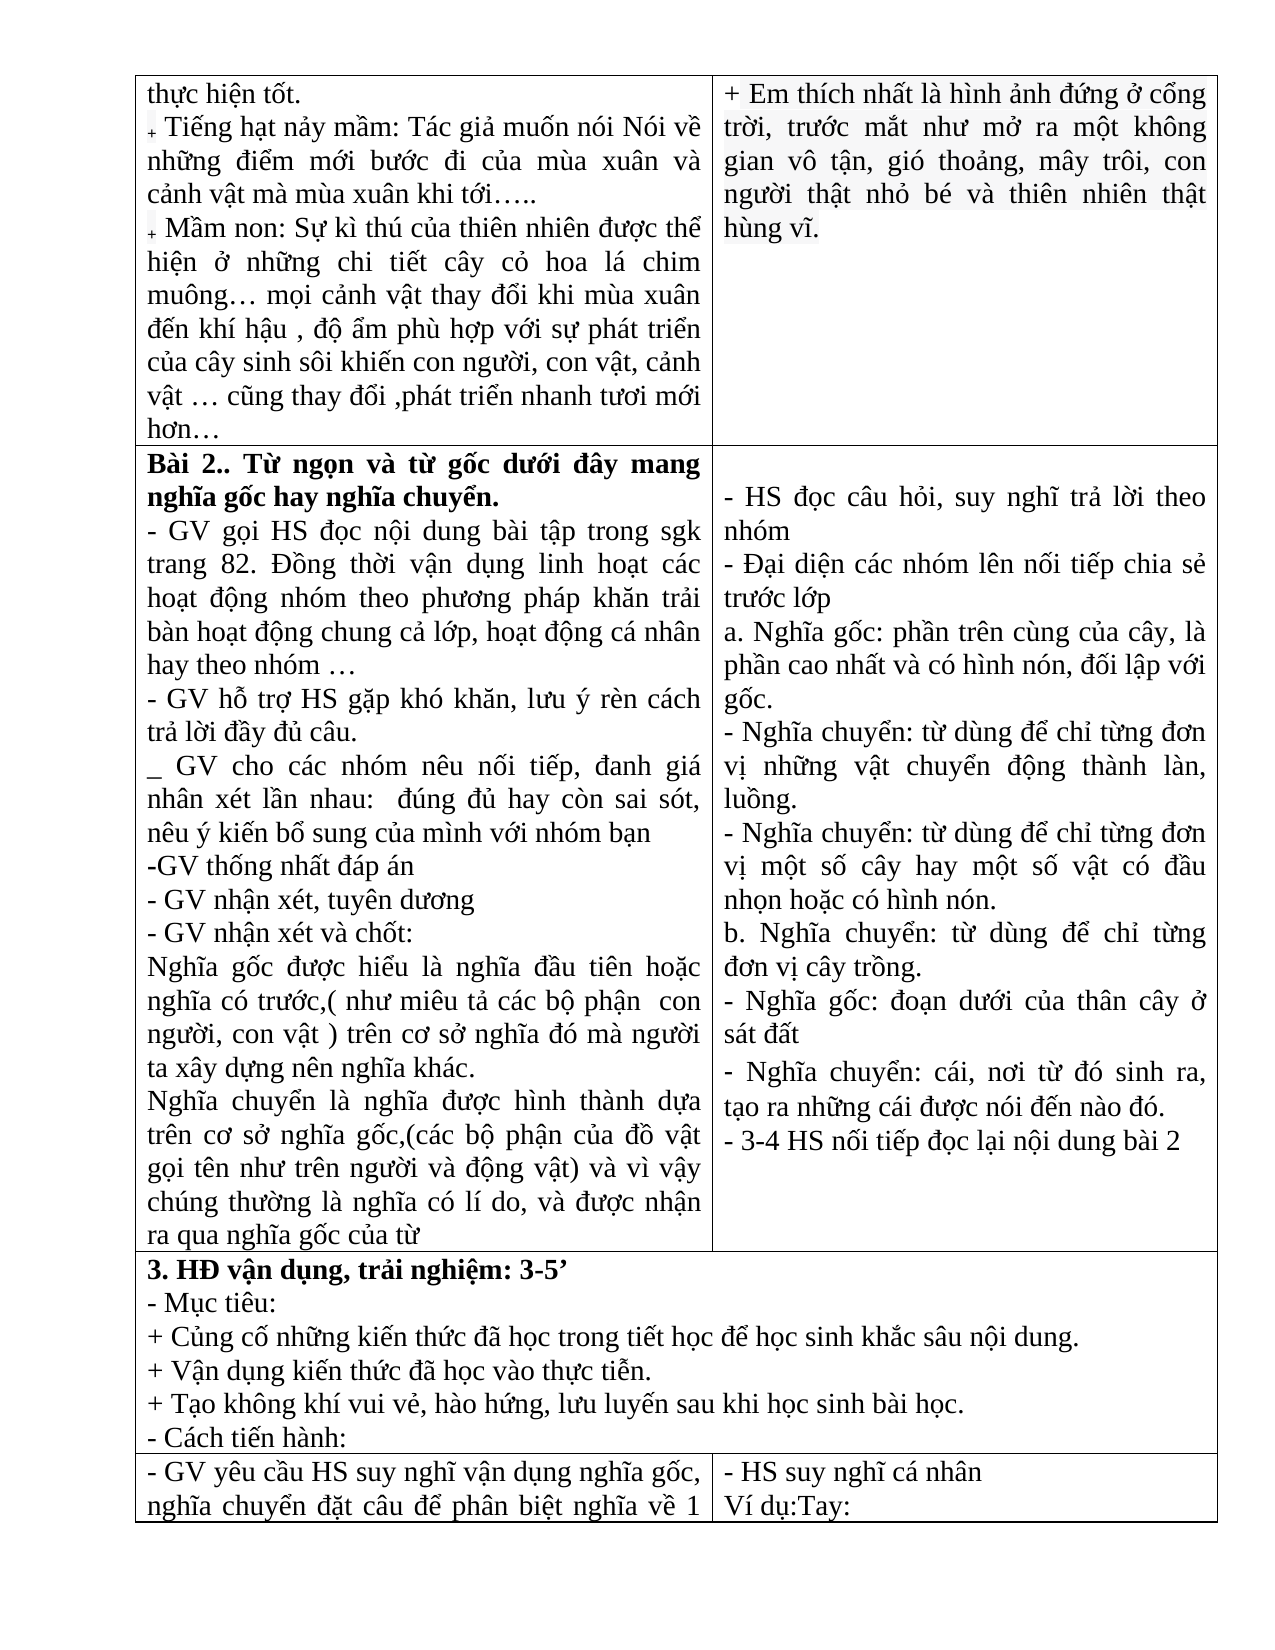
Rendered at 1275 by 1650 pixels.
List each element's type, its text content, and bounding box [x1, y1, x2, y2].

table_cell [713, 1454, 1217, 1521]
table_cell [136, 76, 712, 445]
table_cell Bài 2.. Từ ngọn và từ gốc dưới đây mang nghĩa gốc hay nghĩa chuyển. - GV gọi HS đọc nội dung bài tập trong sgk trang 82. Đồng thời vận dụng linh hoạt các hoạt động nhóm theo phương pháp khăn trải bàn hoạt động chung cả lớp, hoạt động cá nhân hay theo nhóm … - GV hỗ trợ HS gặp khó khăn, lưu ý rèn cách trả lời đầy đủ câu. _ GV cho các nhóm nêu nối tiếp, đanh giá nhân xét lần nhau: đúng đủ hay còn sai sót, nêu ý kiến bổ sung của mình với nhóm bạn -GV thống nhất đáp án - GV nhận xét, tuyên dương - GV nhận xét và chốt: Nghĩa gốc được hiểu là nghĩa đầu tiên hoặc nghĩa có trước,( như miêu tả các bộ phận con người, con vật ) trên cơ sở nghĩa đó mà người ta xây dựng nên nghĩa khác. Nghĩa chuyển là nghĩa được hình thành dựa trên cơ sở nghĩa gốc,(các bộ phận của đồ vật gọi tên như trên người và động vật) và vì vậy chúng thường là nghĩa có lí do, và được nhận ra qua nghĩa gốc của từ [136, 446, 712, 1251]
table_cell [136, 1454, 712, 1521]
table_cell - HS đọc câu hỏi, suy nghĩ trả lời theo nhóm - Đại diện các nhóm lên nối tiếp chia sẻ trước lớp a. Nghĩa gốc: phần trên cùng của cây, là phần cao nhất và có hình nón, đối lập với gốc. - Nghĩa chuyển: từ dùng để chỉ từng đơn vị những vật chuyển động thành làn, luồng. - Nghĩa chuyển: từ dùng để chỉ từng đơn vị một số cây hay một số vật có đầu nhọn hoặc có hình nón. b. Nghĩa chuyển: từ dùng để chỉ từng đơn vị cây trồng. - Nghĩa gốc: đoạn dưới của thân cây ở sát đất - Nghĩa chuyển: cái, nơi từ đó sinh ra, tạo ra những cái được nói đến nào đó. - 3-4 HS nối tiếp đọc lại nội dung bài 2 [713, 446, 1217, 1251]
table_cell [713, 76, 1217, 445]
table_cell 3. HĐ vận dụng, trải nghiệm: 3-5’ - Mục tiêu: + Củng cố những kiến thức đã học trong tiết học để học sinh khắc sâu nội dung. + Vận dụng kiến thức đã học vào thực tiễn. + Tạo không khí vui vẻ, hào hứng, lưu luyến sau khi học sinh bài học. - Cách tiến hành: [136, 1252, 1217, 1453]
